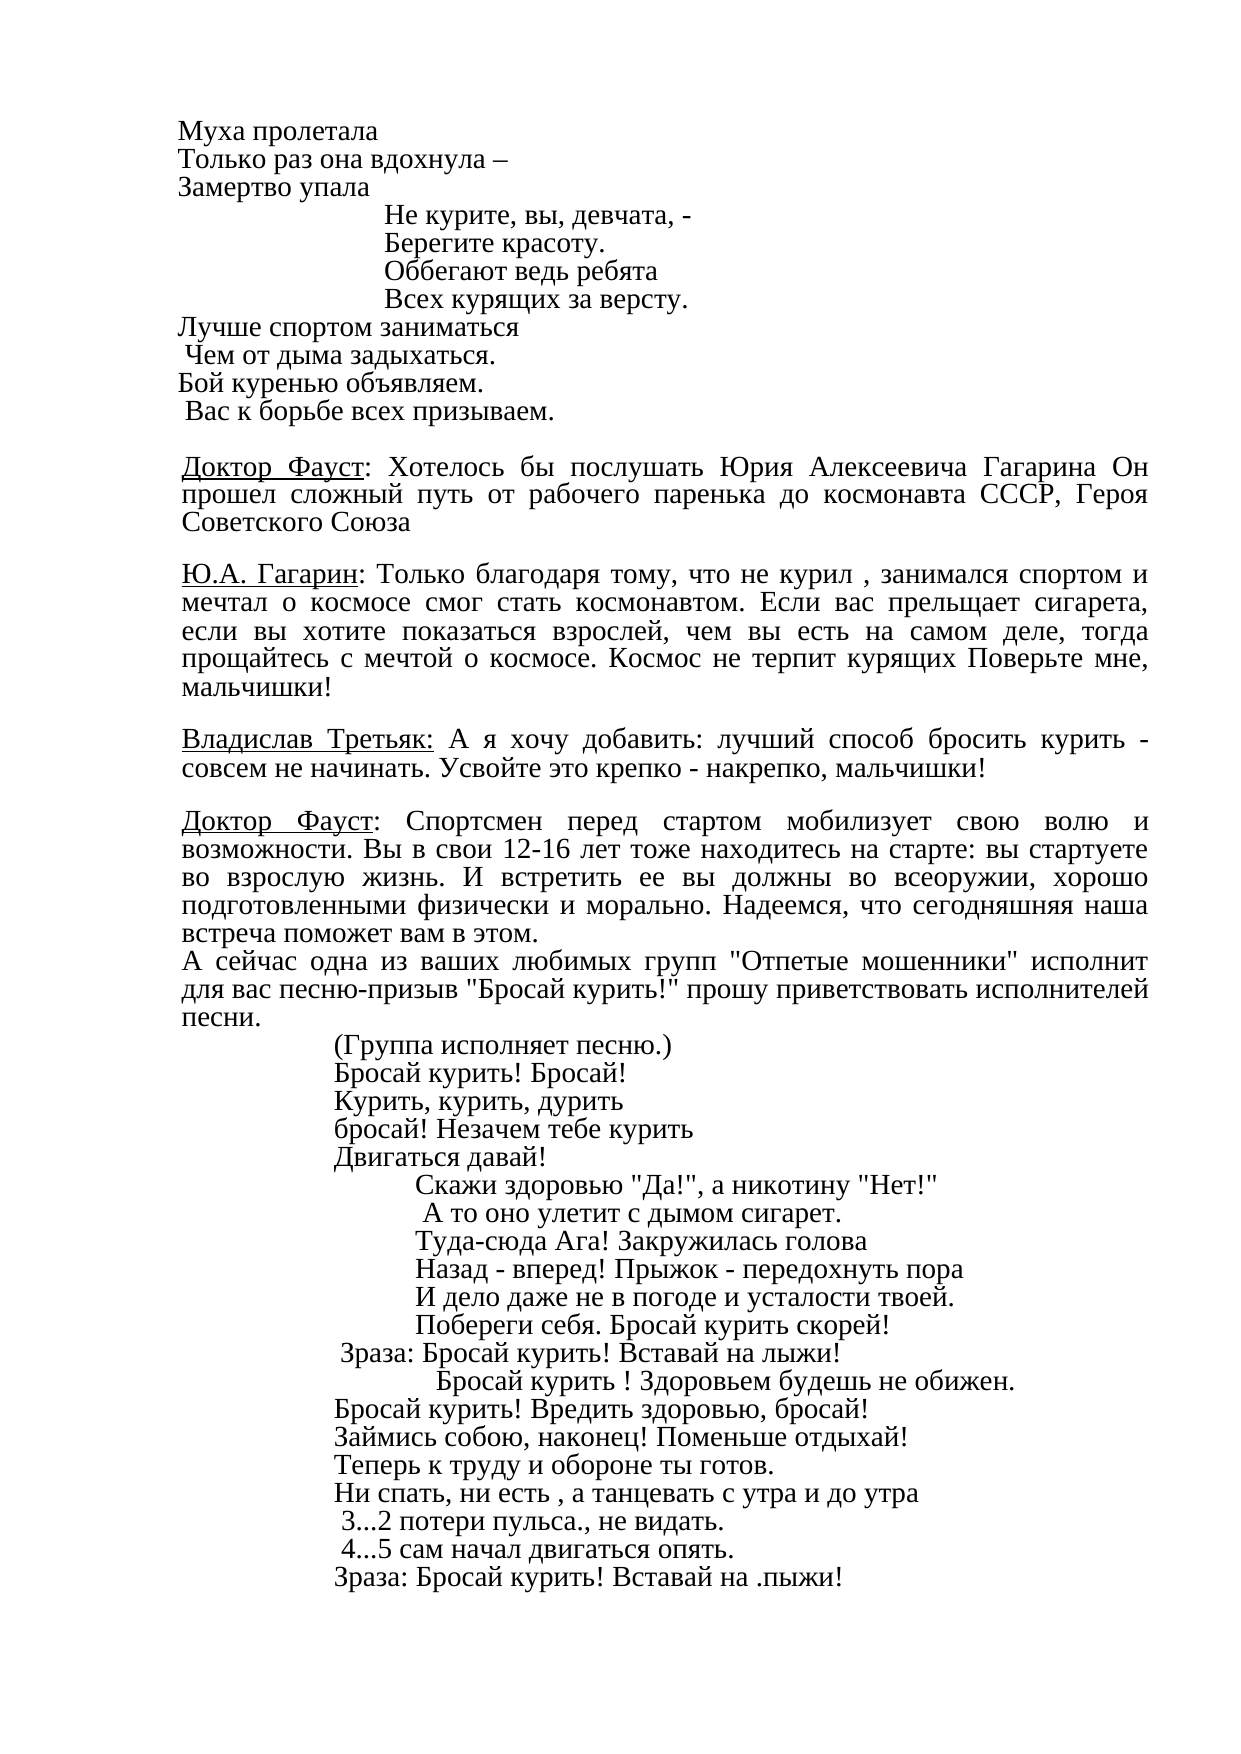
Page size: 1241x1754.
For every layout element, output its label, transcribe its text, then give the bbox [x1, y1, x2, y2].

text Владислав Третьяк: А я хочу добавить: лучший способ бросить курить - совсем не начинать. Усвойте это крепко - накрепко, мальчишки! [181, 727, 1149, 783]
text Зраза: Бросай курить! Вставай на лыжи! [340, 1340, 1048, 1368]
text А сейчас одна из ваших любимых групп "Отпетые мошенники" исполнит для вас песню-призыв "Бросай курить!" прошу приветствовать исполнителей песни. [181, 948, 1149, 1032]
text (Группа исполняет песню.) Бросай курить! Бросай! Курить, курить, дурить бросай! Незачем тебе курить Двигаться давай! [333, 1032, 695, 1172]
text 3...2 потери пульса., не видать. [333, 1508, 1078, 1536]
text Только раз она вдохнула – [177, 146, 733, 174]
text Ни спать, ни есть , а танцевать с утра и до утра [333, 1480, 1078, 1508]
text Оббегают ведь ребята [384, 258, 733, 286]
text Доктор Фауст: Хотелось бы послушать Юрия Алексеевича Гагарина Он прошел сложный путь от рабочего паренька до космонавта СССР, Героя Советского Союза [181, 454, 1149, 537]
text Замертво упала [177, 174, 733, 202]
text А то оно улетит с дымом сигарет. [415, 1200, 1048, 1228]
text Лучше спортом заниматься [177, 314, 783, 342]
text Вас к борьбе всех призываем. [177, 398, 783, 426]
text Бросай курить ! Здоровьем будешь не обижен. Бросай курить! Вредить здоровью, бросай! [333, 1368, 1078, 1424]
text Ю.А. Гагарин: Только благодаря тому, что не курил , занимался спортом и мечтал о космосе смог стать космонавтом. Если вас прельщает сигарета, если вы хотите показаться взрослей, чем вы есть на самом деле, тогда прощайтесь с мечтой о космосе. Космос не терпит курящих Поверьте мне, мальчишки! [181, 561, 1149, 702]
text Доктор Фауст: Спортсмен перед стартом мобилизует свою волю и возможности. Вы в свои 12-16 лет тоже находитесь на старте: вы стартуете во взрослую жизнь. И встретить ее вы должны во всеоружии, хорошо подготовленными физически и морально. Надеемся, что сегодняшняя наша встреча поможет вам в этом. [181, 808, 1149, 948]
text Побереги себя. Бросай курить скорей! [415, 1312, 1048, 1340]
text И дело даже не в погоде и усталости твоей. [415, 1284, 1048, 1312]
text Скажи здоровью "Да!", а никотину "Нет!" [415, 1172, 1048, 1200]
text Берегите красоту. [384, 230, 733, 258]
text Теперь к труду и обороне ты готов. [333, 1452, 1078, 1480]
text Муха пролетала [177, 118, 733, 146]
text Займись собою, наконец! Поменьше отдыхай! [333, 1424, 1078, 1452]
text Зраза: Бросай курить! Вставай на .пыжи! [333, 1564, 1078, 1592]
text Туда-сюда Ага! Закружилась голова [415, 1228, 1048, 1256]
text 4...5 сам начал двигаться опять. [333, 1536, 1078, 1564]
text Бой куренью объявляем. [177, 370, 783, 398]
text Не курите, вы, девчата, - [384, 202, 733, 230]
text Чем от дыма задыхаться. [177, 342, 783, 370]
text Назад - вперед! Прыжок - передохнуть пора [415, 1256, 1048, 1284]
text Всех курящих за версту. [384, 286, 733, 314]
